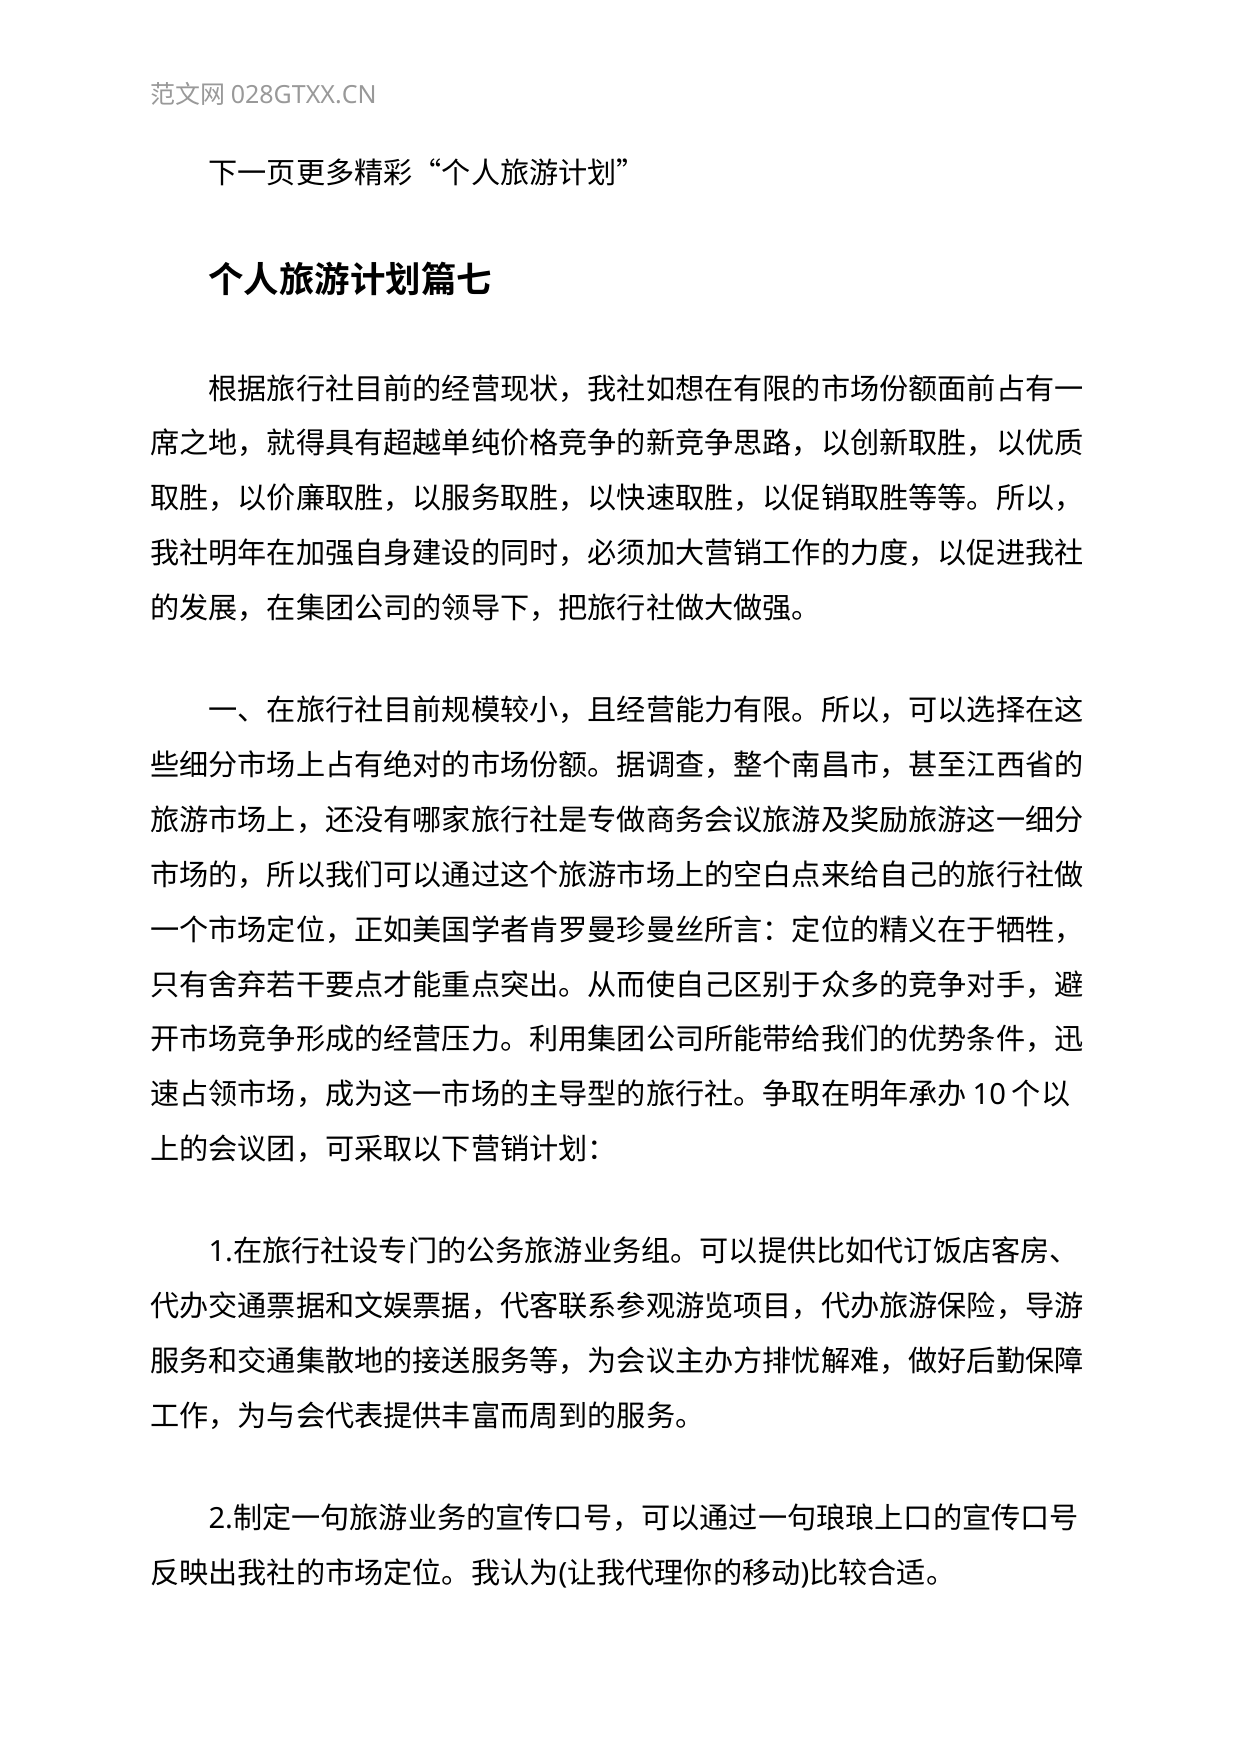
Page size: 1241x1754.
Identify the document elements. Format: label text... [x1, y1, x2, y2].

text 下一页更多精彩“个人旅游计划” [150, 150, 1090, 192]
text 1.在旅行社设专门的公务旅游业务组。可以提供比如代订饭店客房、代办交通票据和文娱票据，代客联系参观游览项目，代办旅游保险，导游服务和交通集散地的接送服务等，为会议主办方排忧解难，做好后勤保障工作，为与会代表提供丰富而周到的服务。 [150, 1228, 1090, 1435]
text 一、在旅行社目前规模较小，且经营能力有限。所以，可以选择在这些细分市场上占有绝对的市场份额。据调查，整个南昌市，甚至江西省的旅游市场上，还没有哪家旅行社是专做商务会议旅游及奖励旅游这一细分市场的，所以我们可以通过这个旅游市场上的空白点来给自己的旅行社做一个市场定位，正如美国学者肯罗曼珍曼丝所言：定位的精义在于牺牲，只有舍弃若干要点才能重点突出。从而使自己区别于众多的竞争对手，避开市场竞争形成的经营压力。利用集团公司所能带给我们的优势条件，迅速占领市场，成为这一市场的主导型的旅行社。争取在明年承办10个以上的会议团，可采取以下营销计划： [150, 687, 1090, 1168]
text 个人旅游计划篇七 [150, 252, 1090, 303]
text 2.制定一句旅游业务的宣传口号，可以通过一句琅琅上口的宣传口号反映出我社的市场定位。我认为(让我代理你的移动)比较合适。 [150, 1494, 1090, 1592]
text 根据旅行社目前的经营现状，我社如想在有限的市场份额面前占有一席之地，就得具有超越单纯价格竞争的新竞争思路，以创新取胜，以优质取胜，以价廉取胜，以服务取胜，以快速取胜，以促销取胜等等。所以，我社明年在加强自身建设的同时，必须加大营销工作的力度，以促进我社的发展，在集团公司的领导下，把旅行社做大做强。 [150, 365, 1090, 627]
